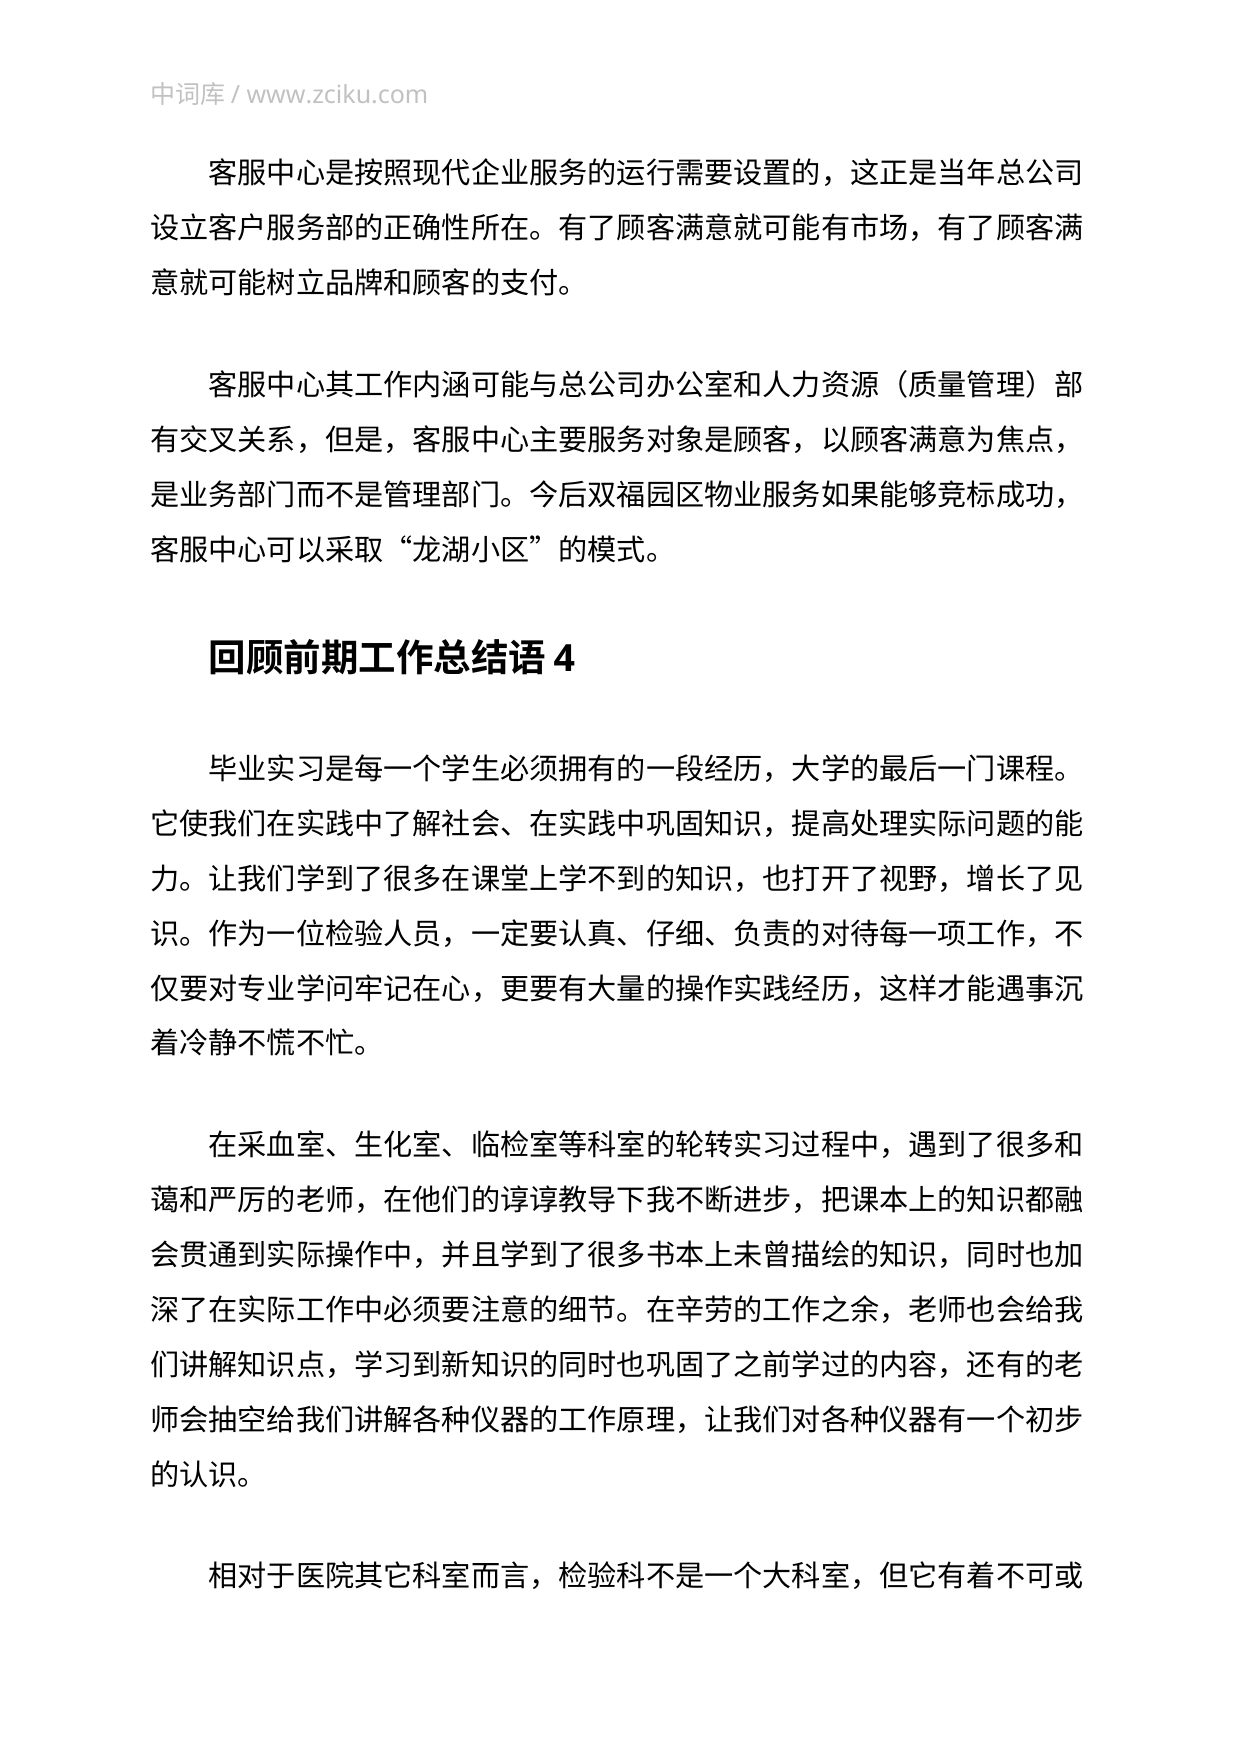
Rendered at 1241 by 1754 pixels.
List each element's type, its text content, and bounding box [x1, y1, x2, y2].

text 在采血室、生化室、临检室等科室的轮转实习过程中，遇到了很多和蔼和严厉的老师，在他们的谆谆教导下我不断进步，把课本上的知识都融会贯通到实际操作中，并且学到了很多书本上未曾描绘的知识，同时也加深了在实际工作中必须要注意的细节。在辛劳的工作之余，老师也会给我们讲解知识点，学习到新知识的同时也巩固了之前学过的内容，还有的老师会抽空给我们讲解各种仪器的工作原理，让我们对各种仪器有一个初步的认识。 [150, 1122, 1090, 1493]
text 回顾前期工作总结语4 [150, 628, 1090, 682]
text 客服中心是按照现代企业服务的运行需要设置的，这正是当年总公司设立客户服务部的正确性所在。有了顾客满意就可能有市场，有了顾客满意就可能树立品牌和顾客的支付。 [150, 150, 1090, 302]
text 毕业实习是每一个学生必须拥有的一段经历，大学的最后一门课程。它使我们在实践中了解社会、在实践中巩固知识，提高处理实际问题的能力。让我们学到了很多在课堂上学不到的知识，也打开了视野，增长了见识。作为一位检验人员，一定要认真、仔细、负责的对待每一项工作，不仅要对专业学问牢记在心，更要有大量的操作实践经历，这样才能遇事沉着冷静不慌不忙。 [150, 746, 1090, 1062]
text 客服中心其工作内涵可能与总公司办公室和人力资源（质量管理）部有交叉关系，但是，客服中心主要服务对象是顾客，以顾客满意为焦点，是业务部门而不是管理部门。今后双福园区物业服务如果能够竞标成功，客服中心可以采取“龙湖小区”的模式。 [150, 362, 1090, 568]
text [150, 1553, 1090, 1595]
